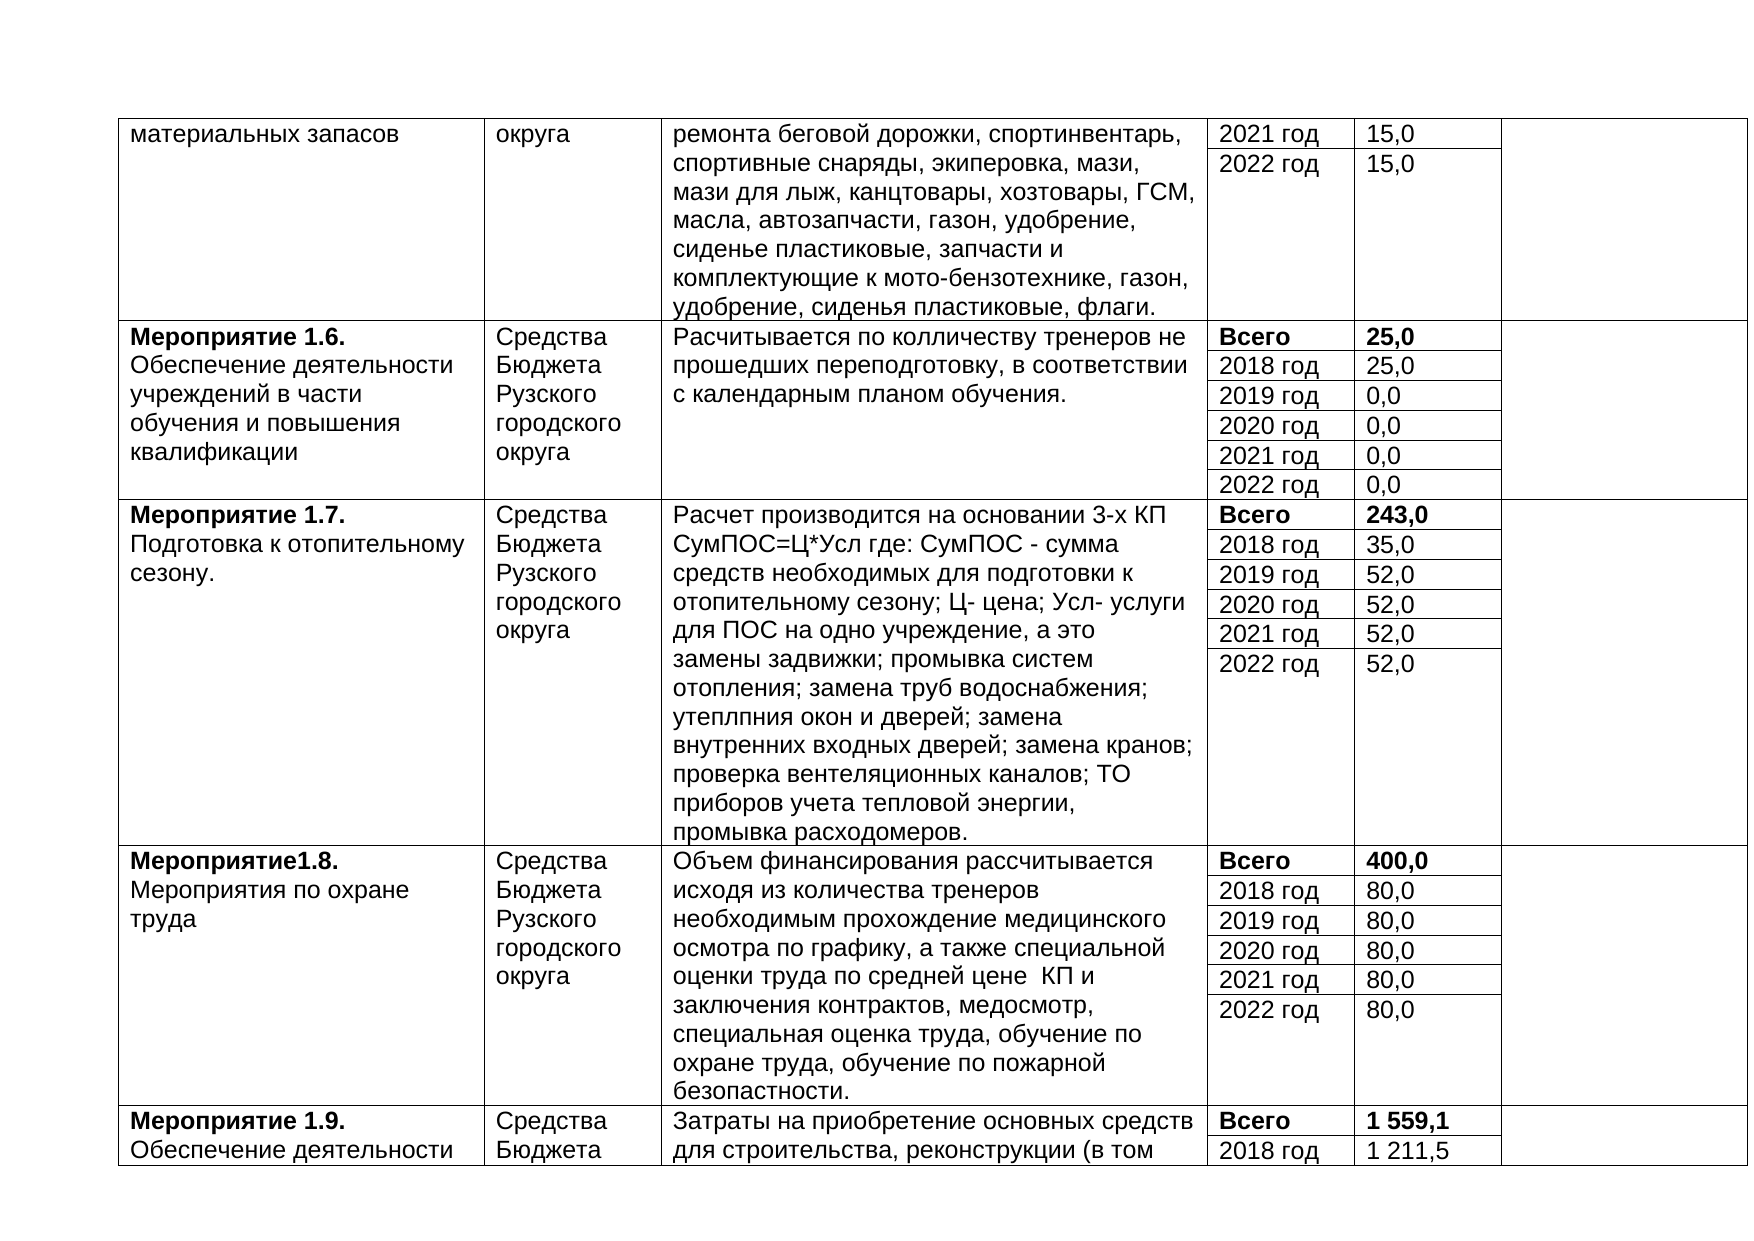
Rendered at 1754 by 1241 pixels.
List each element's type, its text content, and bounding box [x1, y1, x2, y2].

table_cell 2019 год [1208, 381, 1354, 410]
table_cell Мероприятие1.8. Мероприятия по охране труда [119, 846, 484, 1105]
table_cell 2021 год [1208, 441, 1354, 469]
table_cell Расчет производится на основании 3-х КП СумПОС=Ц*Усл где: СумПОС - сумма средств необходимых для подготовки к отопительному сезону; Ц- цена; Усл- услуги для ПОС на одно учреждение, а это замены задвижки; промывка систем отопления; замена труб водоснабжения; утеплпния окон и дверей; замена внутренних входных дверей; замена кранов; проверка вентеляционных каналов; ТО приборов учета тепловой энергии, промывка расходомеров. [662, 500, 1207, 845]
table_cell 52,0 [1355, 619, 1501, 648]
table_cell Мероприятие 1.6. Обеспечение деятельности учреждений в части обучения и повышения квалификации [119, 321, 484, 499]
table_cell 2019 год [1208, 560, 1354, 588]
table_cell 2021 год [1208, 119, 1354, 148]
table_cell Расчитывается по колличеству тренеров не прошедших переподготовку, в соответствии с календарным планом обучения. [662, 321, 1207, 499]
table_cell 15,0 [1355, 149, 1501, 320]
table_cell 80,0 [1355, 995, 1501, 1105]
table_cell 2020 год [1208, 936, 1354, 964]
table_cell Средства Бюджета Рузского городского округа [485, 1106, 661, 1164]
table_cell 2018 год [1208, 351, 1354, 380]
table_cell 80,0 [1355, 906, 1501, 934]
table_cell 2022 год [1208, 995, 1354, 1105]
table_cell 15,0 [1355, 119, 1501, 148]
table_cell 80,0 [1355, 936, 1501, 964]
table_cell 2020 год [1208, 590, 1354, 618]
table_cell 1 559,1 [1355, 1106, 1501, 1135]
table_cell [1502, 1106, 1747, 1164]
table_cell 2018 год [1208, 876, 1354, 905]
table_cell Мероприятие 1.9. Обеспечение деятельности учреждений в части приобретения основных средств [119, 1106, 484, 1164]
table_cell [485, 321, 661, 499]
table_cell 0,0 [1355, 411, 1501, 439]
table_cell 2018 год [1208, 1136, 1354, 1164]
table_cell 2021 год [1208, 965, 1354, 994]
table_cell Мероприятие 1.7. Подготовка к отопительному сезону. [119, 500, 484, 845]
table_cell 80,0 [1355, 965, 1501, 994]
table_cell 0,0 [1355, 381, 1501, 410]
table_cell [1502, 846, 1747, 1105]
table_cell [1502, 321, 1747, 499]
table_cell 25,0 [1355, 321, 1501, 350]
table_cell 35,0 [1355, 530, 1501, 559]
table_cell 2022 год [1208, 149, 1354, 320]
table_cell 2022 год [1208, 470, 1354, 499]
table_cell 2020 год [1208, 411, 1354, 439]
table_cell 52,0 [1355, 560, 1501, 588]
table_cell 1 211,5 [1355, 1136, 1501, 1164]
table_cell 2018 год [1208, 530, 1354, 559]
table_cell Всего [1208, 500, 1354, 529]
table_cell Объем финансирования рассчитывается исходя из количества тренеров необходимым прохождение медицинского осмотра по графику, а также специальной оценки труда по средней цене КП и заключения контрактов, медосмотр, специальная оценка труда, обучение по охране труда, обучение по пожарной безопастности. [662, 846, 1207, 1105]
table_cell 2021 год [1208, 619, 1354, 648]
table_cell 25,0 [1355, 351, 1501, 380]
table_cell 2022 год [1208, 649, 1354, 845]
table_cell 243,0 [1355, 500, 1501, 529]
table_cell 0,0 [1355, 470, 1501, 499]
table_cell [1502, 500, 1747, 845]
table_cell 80,0 [1355, 876, 1501, 905]
table_cell 52,0 [1355, 590, 1501, 618]
table_cell Всего [1208, 1106, 1354, 1135]
table_cell 400,0 [1355, 846, 1501, 875]
table_cell 0,0 [1355, 441, 1501, 469]
table_cell Всего [1208, 321, 1354, 350]
table_cell Всего [1208, 846, 1354, 875]
table_cell Средства Бюджета Рузского городского округа [485, 500, 661, 845]
table_cell Средства Бюджета Рузского городского округа [485, 846, 661, 1105]
table_cell 2019 год [1208, 906, 1354, 934]
table_cell 52,0 [1355, 649, 1501, 845]
